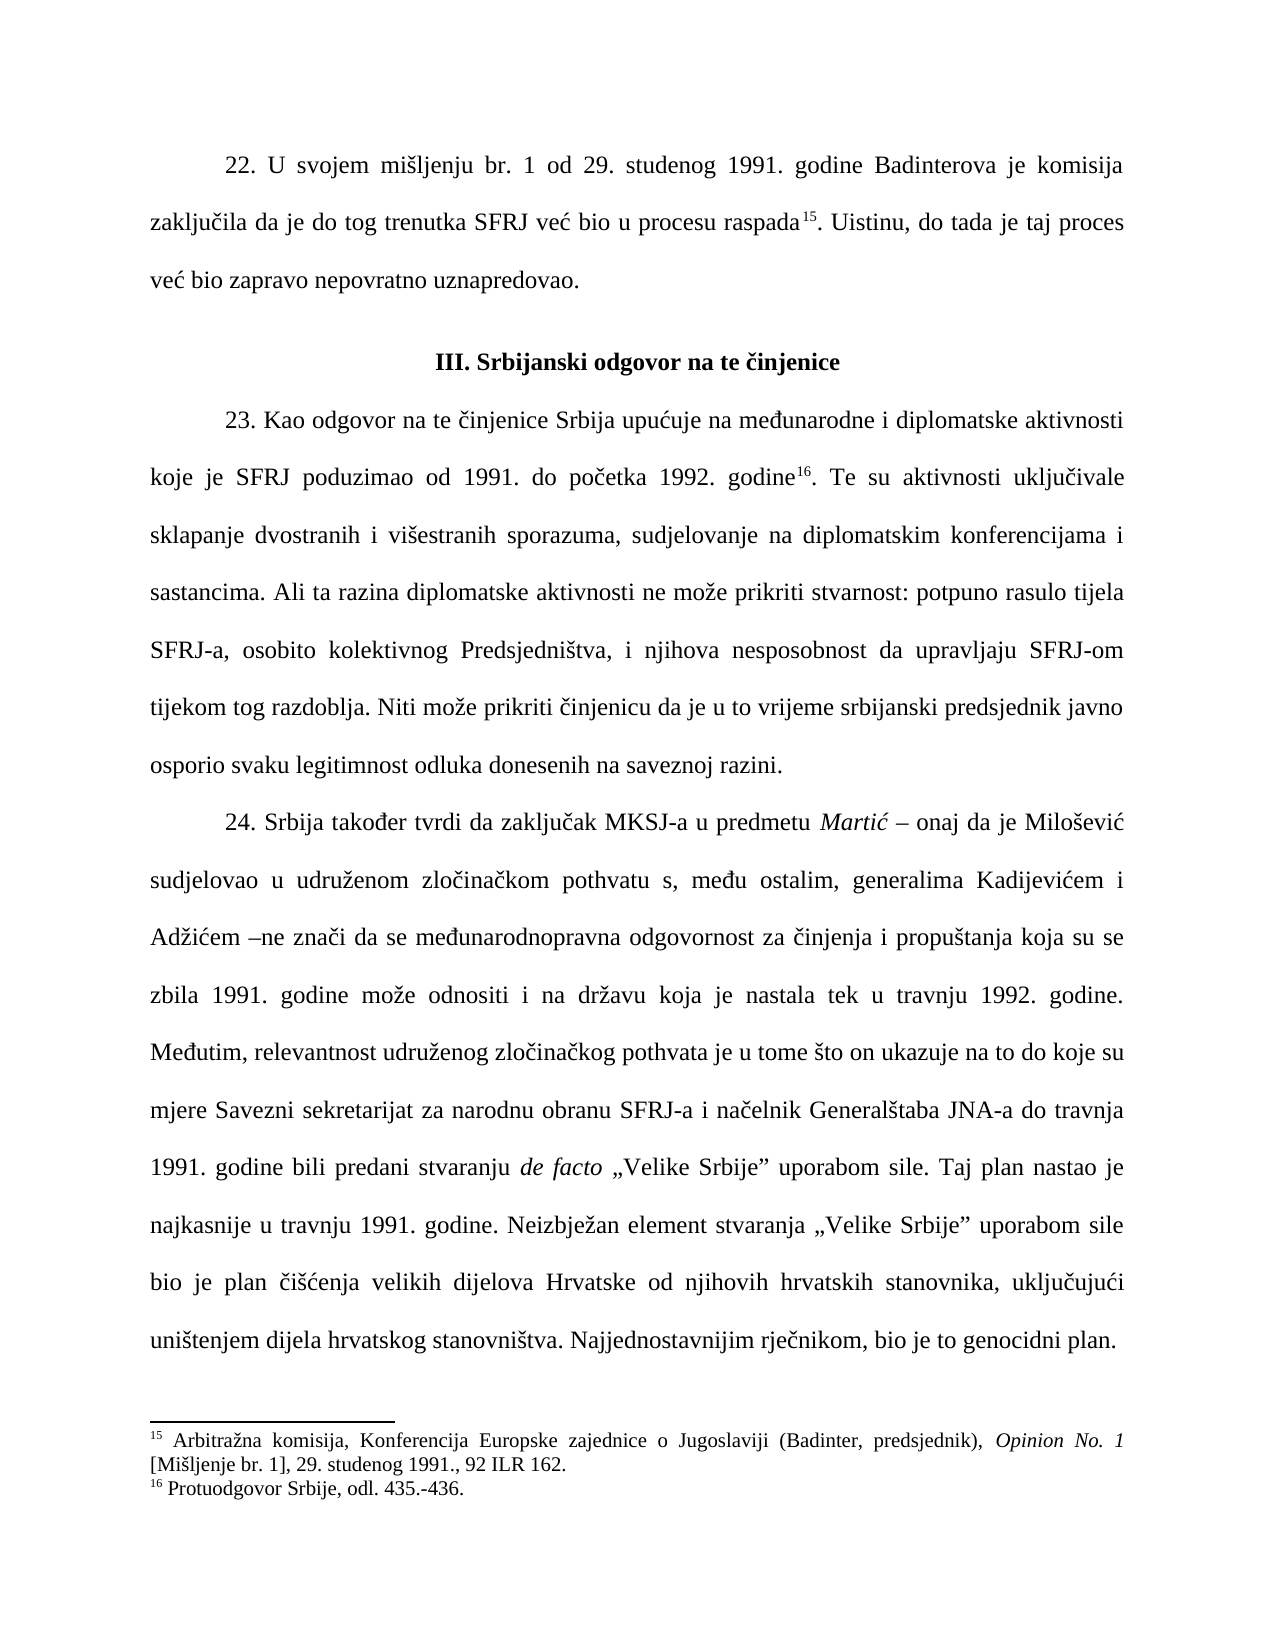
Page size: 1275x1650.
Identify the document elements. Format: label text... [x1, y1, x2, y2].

text III. Srbijanski odgovor na te činjenice [150, 347, 1125, 376]
text 23. Kao odgovor na te činjenice Srbija upućuje na međunarodne i diplomatske aktivnosti koje je SFRJ poduzimao od 1991. do početka 1992. godine. Te su aktivnosti uključivale sklapanje dvostranih i višestranih sporazuma, sudjelovanje na diplomatskim konferencijama i sastancima. Ali ta razina diplomatske aktivnosti ne može prikriti stvarnost: potpuno rasulo tijela SFRJ-a, osobito kolektivnog Predsjedništva, i njihova nesposobnost da upravljaju SFRJ-om tijekom tog razdoblja. Niti može prikriti činjenicu da je u to vrijeme srbijanski predsjednik javno osporio svaku legitimnost odluka donesenih na saveznoj razini. [150, 405, 1125, 779]
text 24. Srbija također tvrdi da zaključak MKSJ-a u predmetu Martić – onaj da je Milošević sudjelovao u udruženom zločinačkom pothvatu s, među ostalim, generalima Kadijevićem i Adžićem –ne znači da se međunarodnopravna odgovornost za činjenja i propuštanja koja su se zbila 1991. godine može odnositi i na državu koja je nastala tek u travnju 1992. godine. Međutim, relevantnost udruženog zločinačkog pothvata je u tome što on ukazuje na to do koje su mjere Savezni sekretarijat za narodnu obranu SFRJ-a i načelnik Generalštaba JNA-a do travnja 1991. godine bili predani stvaranju de facto „Velike Srbije” uporabom sile. Taj plan nastao je najkasnije u travnju 1991. godine. Neizbježan element stvaranja „Velike Srbije” uporabom sile bio je plan čišćenja velikih dijelova Hrvatske od njihovih hrvatskih stanovnika, uključujući uništenjem dijela hrvatskog stanovništva. Najjednostavnijim rječnikom, bio je to genocidni plan. [150, 807, 1125, 1354]
text 22. U svojem mišljenju br. 1 od 29. studenog 1991. godine Badinterova je komisija zaključila da je do tog trenutka SFRJ već bio u procesu raspada. Uistinu, do tada je taj proces već bio zapravo nepovratno uznapredovao. [150, 150, 1125, 294]
